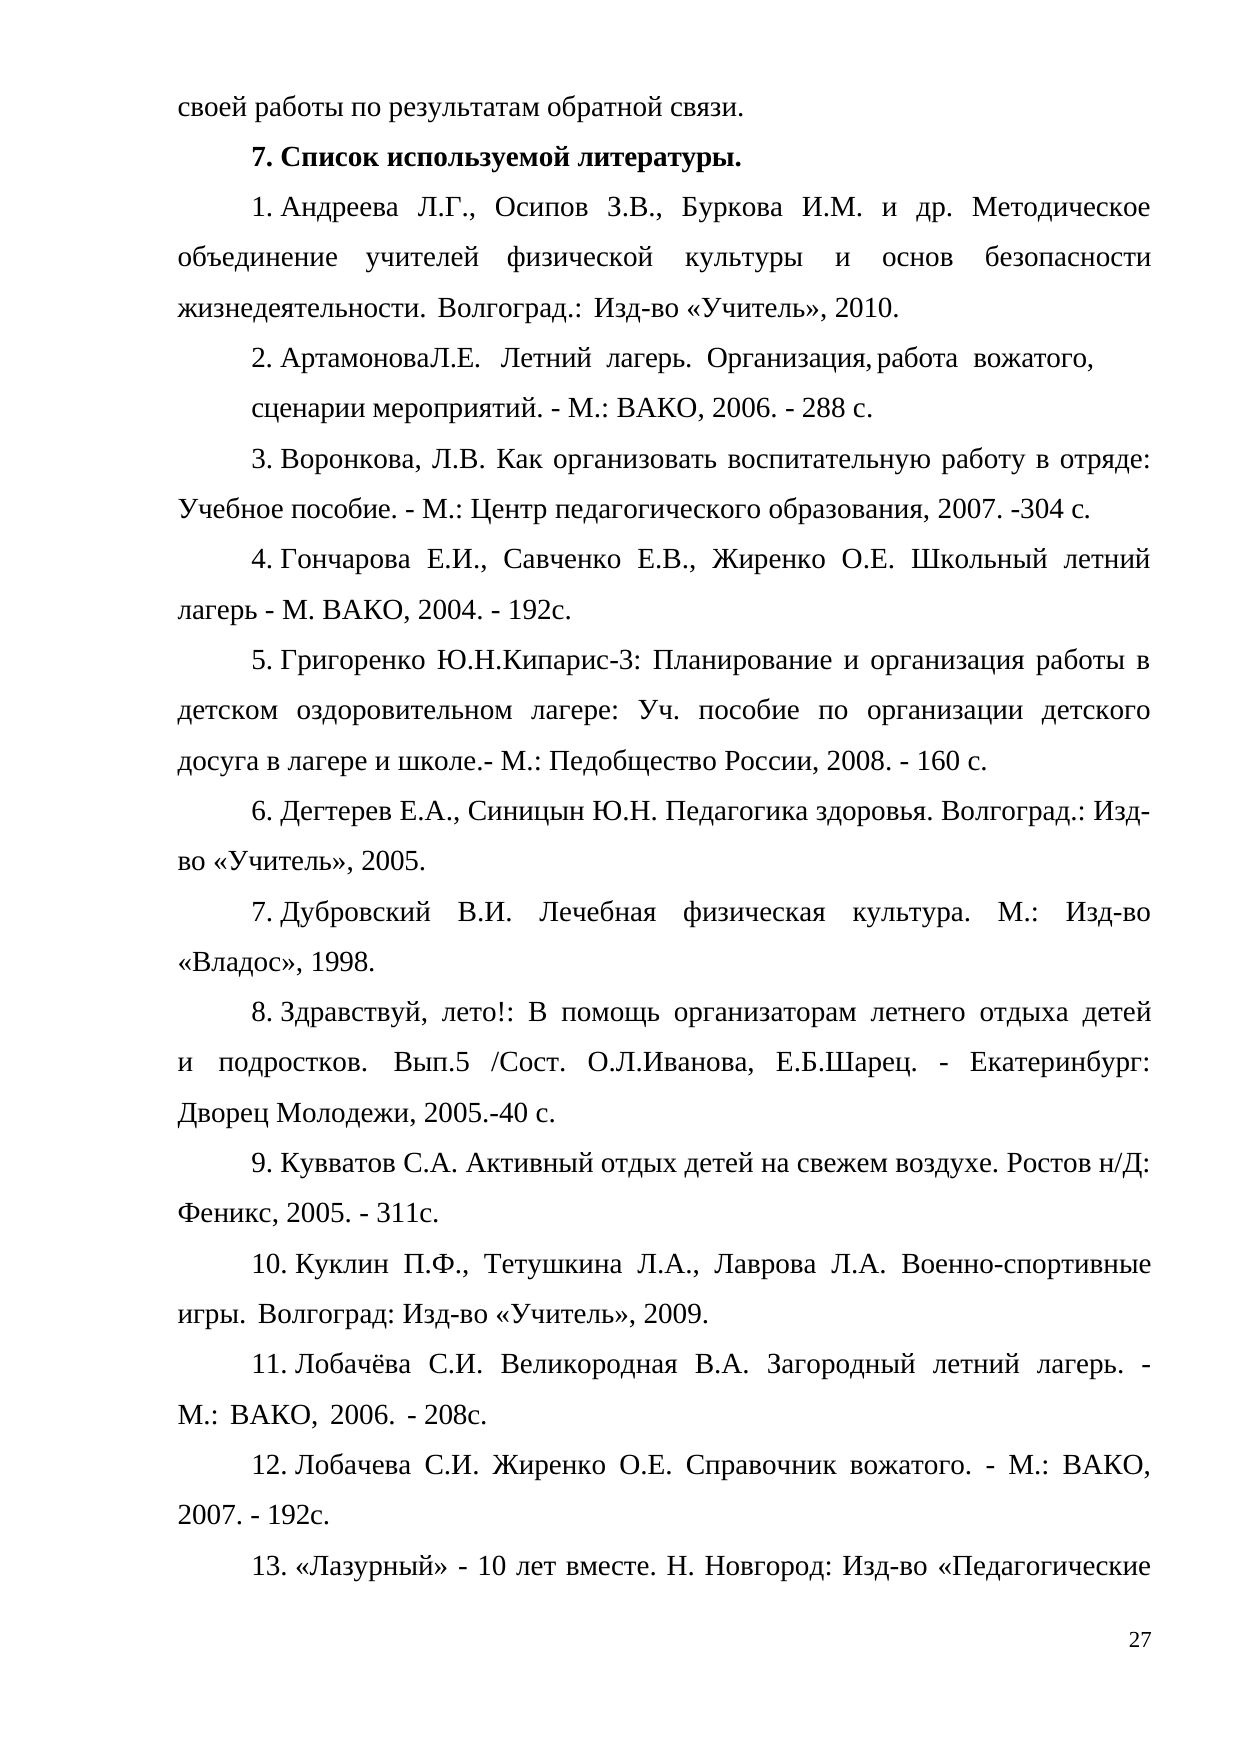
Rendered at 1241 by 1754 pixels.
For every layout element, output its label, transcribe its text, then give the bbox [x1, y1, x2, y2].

list Воронкова, Л.В. Как организовать воспитательную работу в отряде: Учебное пособие. - М.: Центр педагогического образования, 2007. -304 с. [177, 441, 1151, 525]
list Список используемой литературы. [188, 139, 1150, 172]
list Дубровский В.И. Лечебная физическая культура. М.: Изд-во «Владос», 1998. [177, 894, 1151, 977]
list Артамонова Л.Е. Летний лагерь. Организация, работа вожатого, сценарии мероприятий. - М.: ВАКО, 2006. - 288 с. [177, 340, 1151, 424]
list Куклин П.Ф., Тетушкина Л.А., Лаврова Л.А. Военно-спортивные игры. Волгоград: Изд-во «Учитель», 2009. [177, 1246, 1151, 1330]
list Григоренко Ю.Н.Кипарис-3: Планирование и организация работы в детском оздоровительном лагере: Уч. пособие по организации детского досуга в лагере и школе.- М.: Педобщество России, 2008. - 160 с. [177, 642, 1151, 776]
list Гончарова Е.И., Савченко Е.В., Жиренко О.Е. Школьный летний лагерь - М. ВАКО, 2004. - 192с. [177, 541, 1151, 625]
list Дегтерев Е.А., Синицын Ю.Н. Педагогика здоровья. Волгоград.: Изд-во «Учитель», 2005. [177, 793, 1151, 877]
list Кувватов С.А. Активный отдых детей на свежем воздухе. Ростов н/Д: Феникс, 2005. - 311с. [177, 1145, 1151, 1229]
list Лобачева С.И. Жиренко О.Е. Справочник вожатого. - М.: ВАКО, 2007. - 192с. [177, 1447, 1151, 1531]
list Андреева Л.Г., Осипов З.В., Буркова И.М. и др. Методическое объединение учителей физической культуры и основ безопасности жизнедеятельности. Волгоград.: Изд-во «Учитель», 2010. [177, 189, 1151, 323]
list Лобачёва С.И. Великородная В.А. Загородный летний лагерь. - М.: ВАКО, 2006. - 208с. [177, 1346, 1151, 1430]
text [177, 89, 1152, 122]
list Здравствуй, лето!: В помощь организаторам летнего отдыха детей и подростков. Вып.5 /Сост. О.Л.Иванова, Е.Б.Шарец. - Екатеринбург: Дворец Молодежи, 2005.-40 с. [177, 994, 1151, 1128]
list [177, 1548, 1151, 1581]
